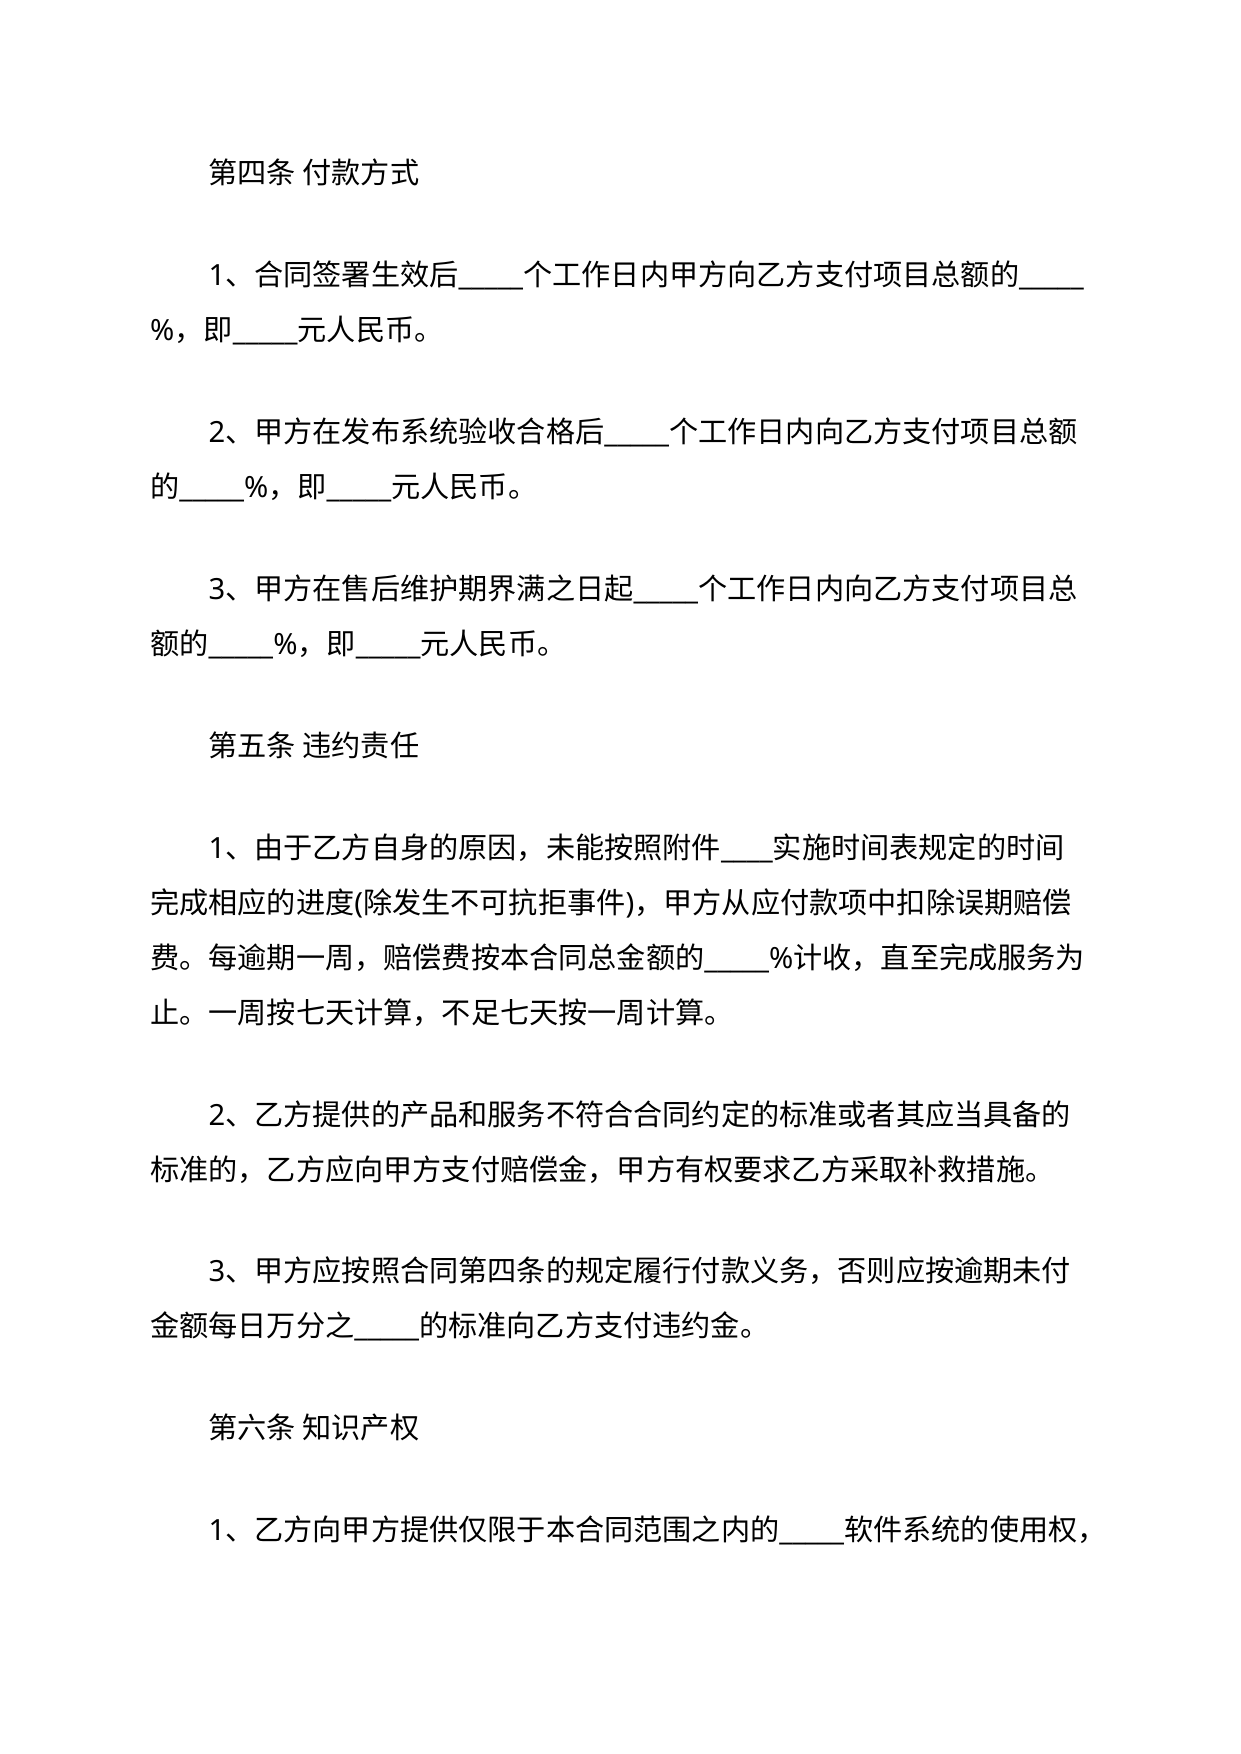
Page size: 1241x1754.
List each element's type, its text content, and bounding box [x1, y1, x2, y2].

text 1、合同签署生效后_____个工作日内甲方向乙方支付项目总额的_____%，即_____元人民币。 [150, 252, 1090, 349]
text 2、乙方提供的产品和服务不符合合同约定的标准或者其应当具备的标准的，乙方应向甲方支付赔偿金，甲方有权要求乙方采取补救措施。 [150, 1091, 1090, 1188]
text 3、甲方在售后维护期界满之日起_____个工作日内向乙方支付项目总额的_____%，即_____元人民币。 [150, 566, 1090, 663]
text 2、甲方在发布系统验收合格后_____个工作日内向乙方支付项目总额的_____%，即_____元人民币。 [150, 409, 1090, 506]
text 第六条 知识产权 [150, 1405, 1090, 1447]
text 第五条 违约责任 [150, 723, 1090, 765]
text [150, 1507, 1090, 1549]
text 第四条 付款方式 [150, 150, 1090, 192]
text 1、由于乙方自身的原因，未能按照附件____实施时间表规定的时间完成相应的进度(除发生不可抗拒事件)，甲方从应付款项中扣除误期赔偿费。每逾期一周，赔偿费按本合同总金额的_____%计收，直至完成服务为止。一周按七天计算，不足七天按一周计算。 [150, 824, 1090, 1032]
text 3、甲方应按照合同第四条的规定履行付款义务，否则应按逾期未付金额每日万分之_____的标准向乙方支付违约金。 [150, 1248, 1090, 1345]
